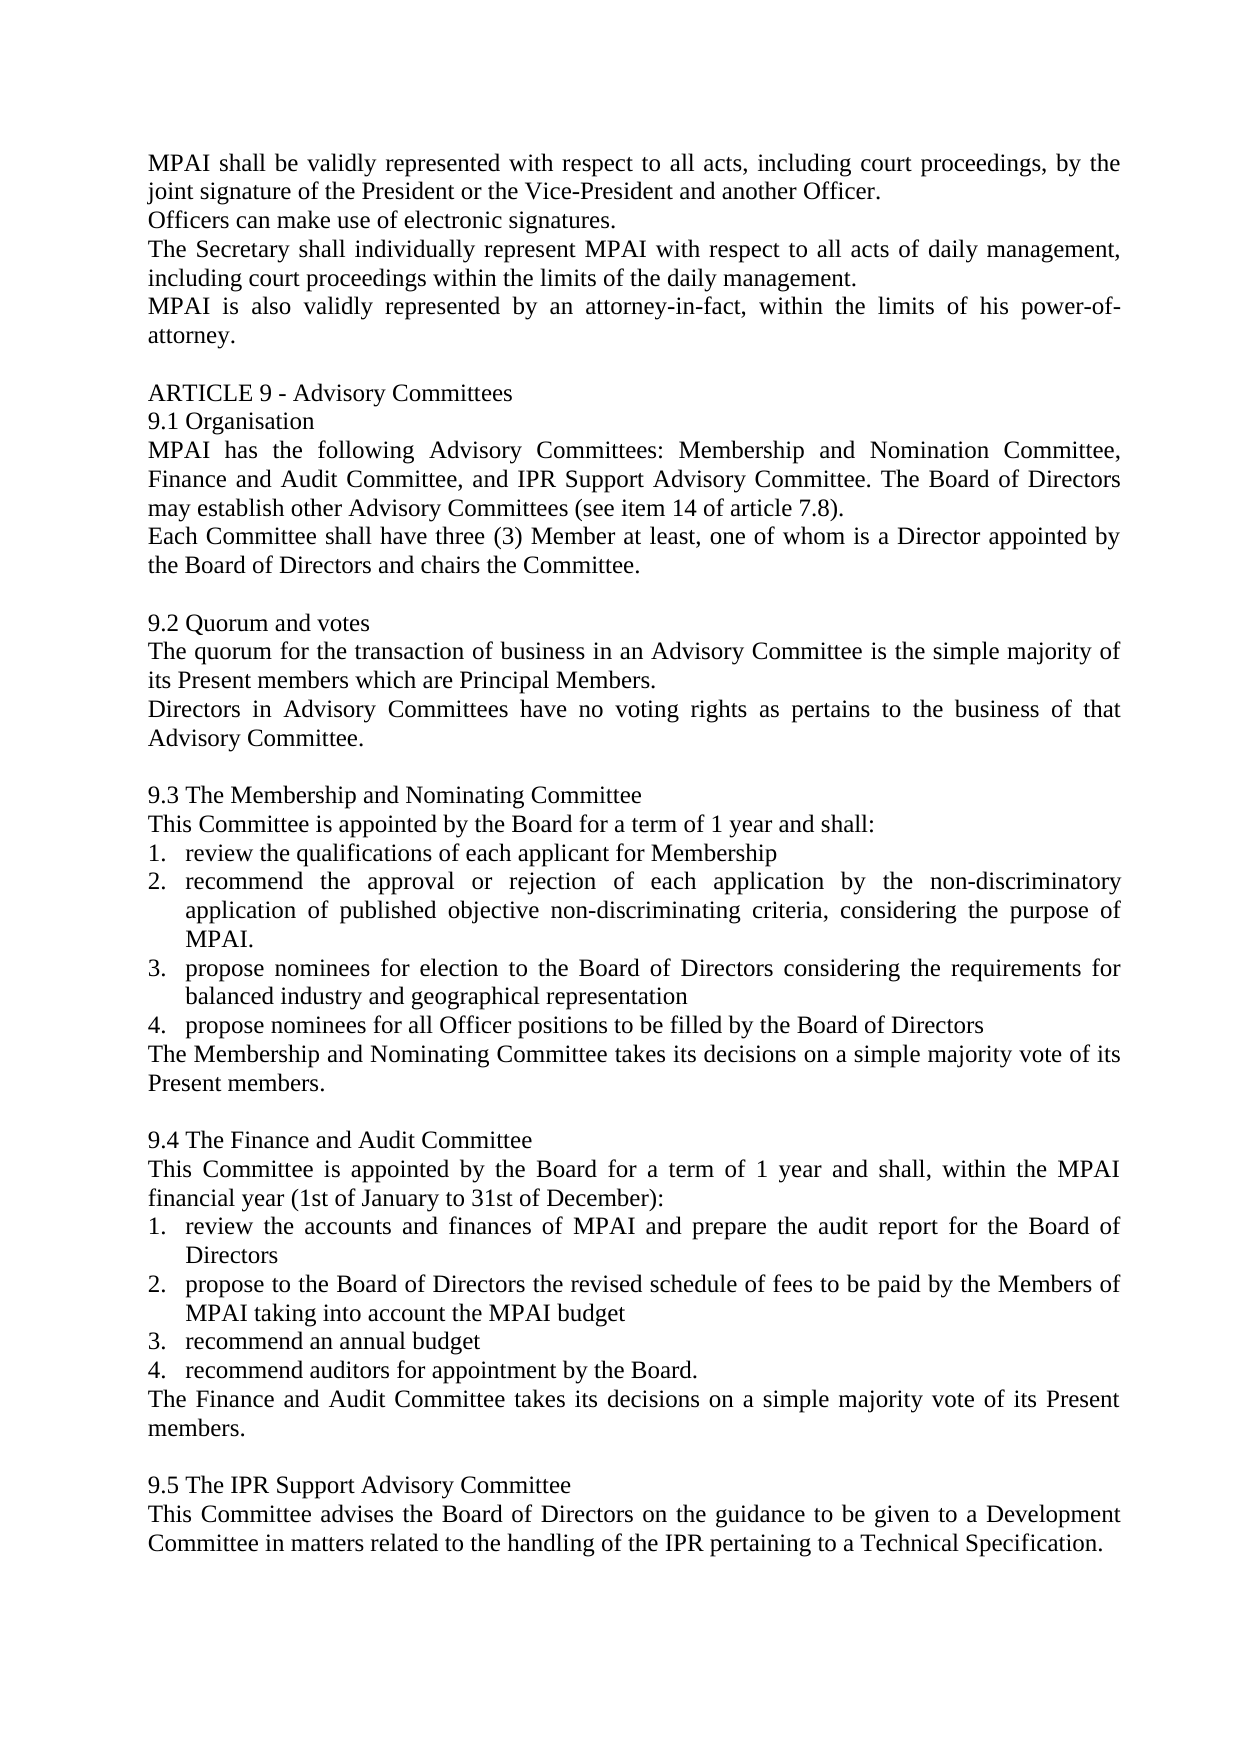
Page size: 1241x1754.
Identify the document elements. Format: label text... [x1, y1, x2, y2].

list review the accounts and finances of MPAI and prepare the audit report for the Board of Directors [148, 1211, 1122, 1269]
text ARTICLE 9 - Advisory Committees [148, 378, 1122, 406]
list Quorum and votes [148, 608, 1122, 636]
text 9.1 Organisation [148, 406, 1122, 435]
list recommend the approval or rejection of each application by the non-discriminatory application of published objective non-discriminating criteria, considering the purpose of MPAI. [148, 866, 1122, 953]
list recommend auditors for appointment by the Board. [148, 1355, 1122, 1384]
text This Committee is appointed by the Board for a term of 1 year and shall, within the MPAI financial year (1st of January to 31st of December): [148, 1154, 1122, 1211]
text MPAI shall be validly represented with respect to all acts, including court proceedings, by the joint signature of the President or the Vice-President and another Officer. [148, 148, 1122, 205]
text MPAI has the following Advisory Committees: Membership and Nomination Committee, Finance and Audit Committee, and IPR Support Advisory Committee. The Board of Directors may establish other Advisory Committees (see item 14 of article 7.8). [148, 435, 1122, 521]
list The Membership and Nominating Committee [148, 780, 1122, 809]
text The Secretary shall individually represent MPAI with respect to all acts of daily management, including court proceedings within the limits of the daily management. [148, 234, 1122, 291]
text Each Committee shall have three (3) Member at least, one of whom is a Director appointed by the Board of Directors and chairs the Committee. [148, 521, 1122, 579]
list propose nominees for all Officer positions to be filled by the Board of Directors [148, 1010, 1122, 1039]
text MPAI is also validly represented by an attorney-in-fact, within the limits of his power-of-attorney. [148, 291, 1122, 349]
list review the qualifications of each applicant for Membership [148, 838, 1122, 866]
text The quorum for the transaction of business in an Advisory Committee is the simple majority of its Present members which are Principal Members. [148, 636, 1122, 694]
list The Finance and Audit Committee [148, 1125, 1122, 1154]
text The Membership and Nominating Committee takes its decisions on a simple majority vote of its Present members. [148, 1039, 1122, 1096]
list propose to the Board of Directors the revised schedule of fees to be paid by the Members of MPAI taking into account the MPAI budget [148, 1269, 1122, 1326]
list propose nominees for election to the Board of Directors considering the requirements for balanced industry and geographical representation [148, 953, 1122, 1010]
list recommend an annual budget [148, 1326, 1122, 1355]
text Directors in Advisory Committees have no voting rights as pertains to the business of that Advisory Committee. [148, 694, 1122, 751]
text The Finance and Audit Committee takes its decisions on a simple majority vote of its Present members. [148, 1384, 1122, 1441]
text This Committee is appointed by the Board for a term of 1 year and shall: [148, 809, 1122, 838]
text This Committee advises the Board of Directors on the guidance to be given to a Development Committee in matters related to the handling of the IPR pertaining to a Technical Specification. [148, 1499, 1122, 1556]
list The IPR Support Advisory Committee [148, 1470, 1122, 1499]
text Officers can make use of electronic signatures. [148, 205, 1122, 234]
